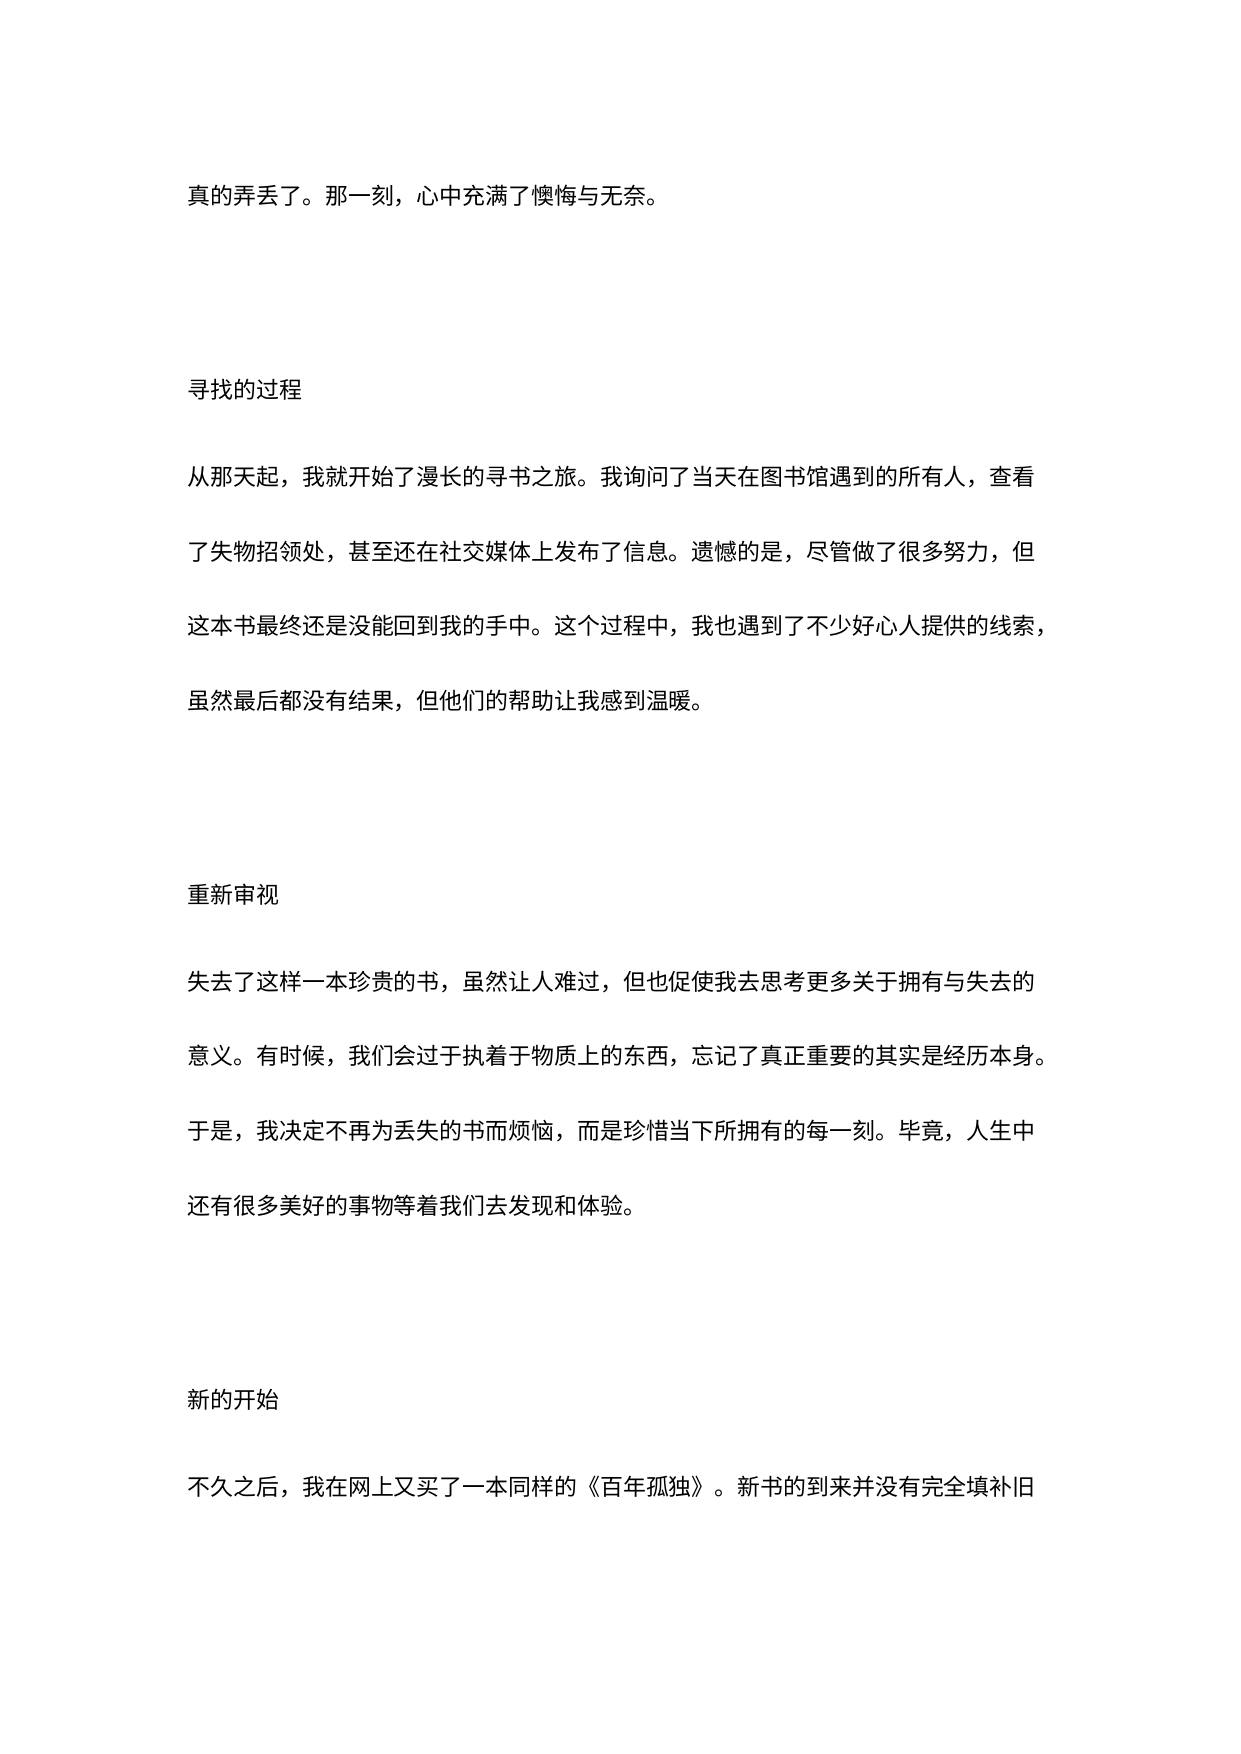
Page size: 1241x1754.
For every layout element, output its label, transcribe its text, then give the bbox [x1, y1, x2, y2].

text 重新审视 [187, 861, 1053, 926]
text 寻找的过程 [187, 356, 1053, 421]
text 从那天起，我就开始了漫长的寻书之旅。我询问了当天在图书馆遇到的所有人，查看了失物招领处，甚至还在社交媒体上发布了信息。遗憾的是，尽管做了很多努力，但这本书最终还是没能回到我的手中。这个过程中，我也遇到了不少好心人提供的线索，虽然最后都没有结果，但他们的帮助让我感到温暖。 [187, 443, 1053, 732]
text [187, 162, 1053, 227]
text 新的开始 [187, 1366, 1053, 1431]
text 失去了这样一本珍贵的书，虽然让人难过，但也促使我去思考更多关于拥有与失去的意义。有时候，我们会过于执着于物质上的东西，忘记了真正重要的其实是经历本身。于是，我决定不再为丢失的书而烦恼，而是珍惜当下所拥有的每一刻。毕竟，人生中还有很多美好的事物等着我们去发现和体验。 [187, 948, 1053, 1237]
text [187, 1453, 1053, 1518]
